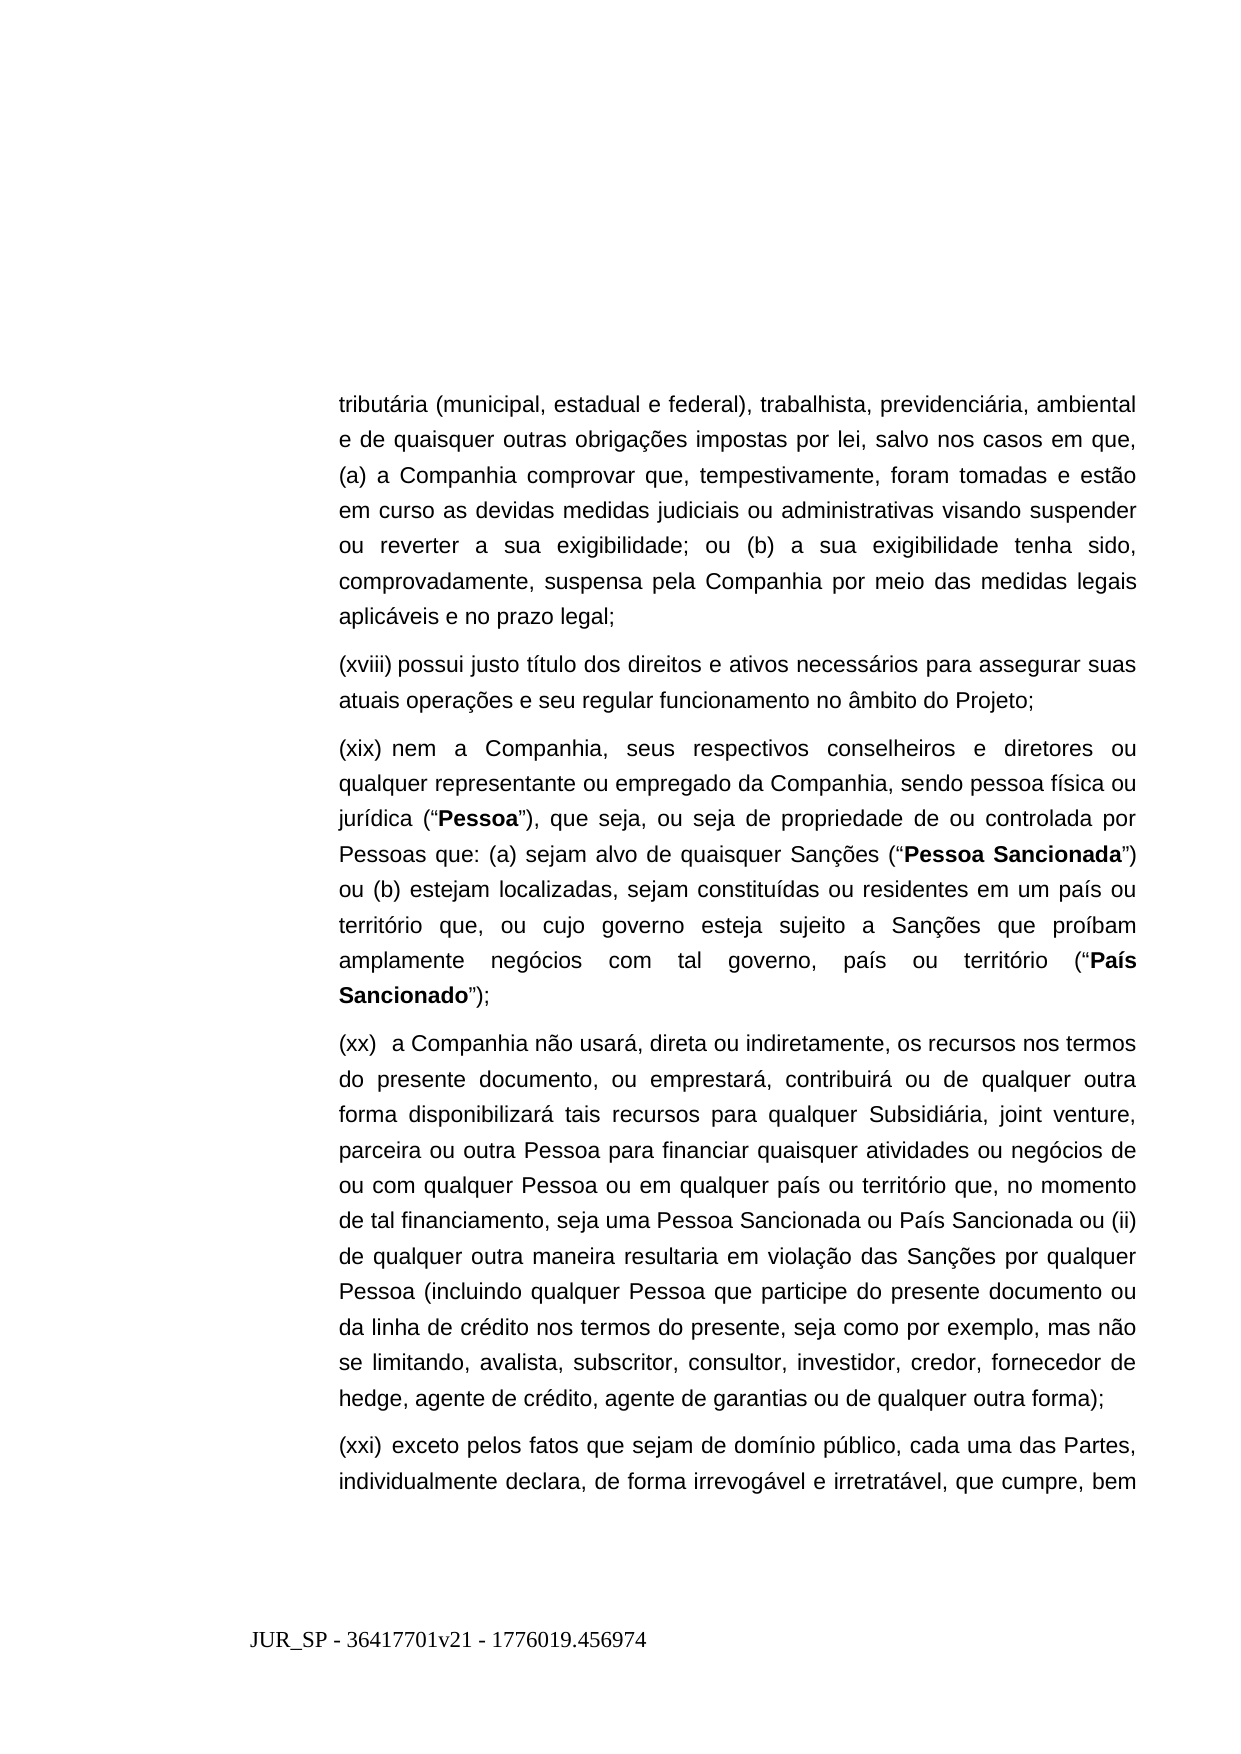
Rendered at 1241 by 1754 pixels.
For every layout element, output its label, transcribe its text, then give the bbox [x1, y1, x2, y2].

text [338, 384, 1137, 632]
text a Companhia não usará, direta ou indiretamente, os recursos nos termos do presente documento, ou emprestará, contribuirá ou de qualquer outra forma disponibilizará tais recursos para qualquer Subsidiária, joint venture, parceira ou outra Pessoa para financiar quaisquer atividades ou negócios de ou com qualquer Pessoa ou em qualquer país ou território que, no momento de tal financiamento, seja uma Pessoa Sancionada ou País Sancionada ou (ii) de qualquer outra maneira resultaria em violação das Sanções por qualquer Pessoa (incluindo qualquer Pessoa que participe do presente documento ou da linha de crédito nos termos do presente, seja como por exemplo, mas não se limitando, avalista, subscritor, consultor, investidor, credor, fornecedor de hedge, agente de crédito, agente de garantias ou de qualquer outra forma); [338, 1023, 1137, 1413]
text possui justo título dos direitos e ativos necessários para assegurar suas atuais operações e seu regular funcionamento no âmbito do Projeto; [338, 644, 1137, 715]
text nem a Companhia, seus respectivos conselheiros e diretores ou qualquer representante ou empregado da Companhia, sendo pessoa física ou jurídica (“Pessoa”), que seja, ou seja de propriedade de ou controlada por Pessoas que: (a) sejam alvo de quaisquer Sanções (“Pessoa Sancionada”) ou (b) estejam localizadas, sejam constituídas ou residentes em um país ou território que, ou cujo governo esteja sujeito a Sanções que proíbam amplamente negócios com tal governo, país ou território (“País Sancionado”); [338, 728, 1137, 1011]
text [338, 1426, 1137, 1496]
